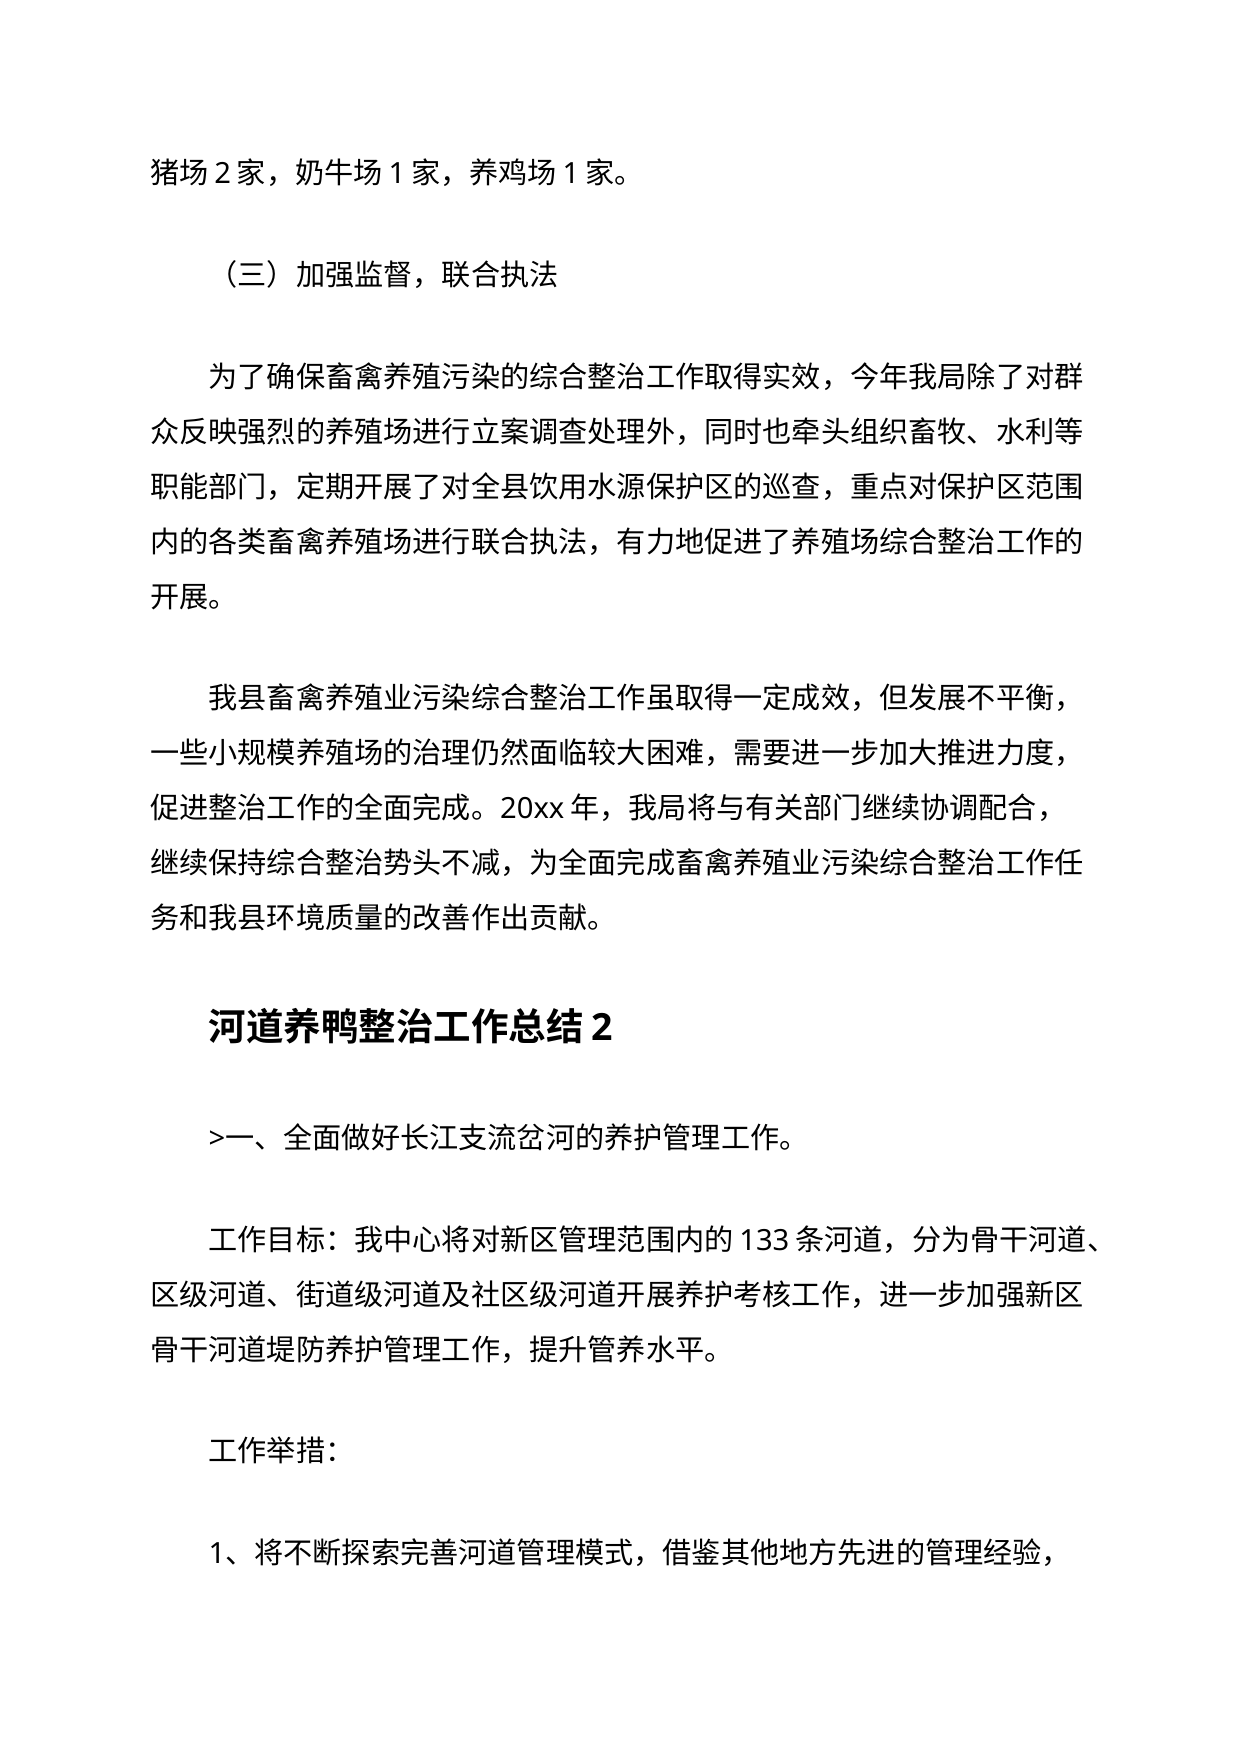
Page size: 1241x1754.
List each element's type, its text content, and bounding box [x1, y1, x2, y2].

text 河道养鸭整治工作总结2 [150, 997, 1090, 1051]
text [150, 1529, 1090, 1572]
text 我县畜禽养殖业污染综合整治工作虽取得一定成效，但发展不平衡，一些小规模养殖场的治理仍然面临较大困难，需要进一步加大推进力度，促进整治工作的全面完成。20xx年，我局将与有关部门继续协调配合，继续保持综合整治势头不减，为全面完成畜禽养殖业污染综合整治工作任务和我县环境质量的改善作出贡献。 [150, 675, 1090, 937]
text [150, 150, 1090, 192]
text 工作举措： [150, 1428, 1090, 1470]
text （三）加强监督，联合执法 [150, 252, 1090, 294]
text 为了确保畜禽养殖污染的综合整治工作取得实效，今年我局除了对群众反映强烈的养殖场进行立案调查处理外，同时也牵头组织畜牧、水利等职能部门，定期开展了对全县饮用水源保护区的巡查，重点对保护区范围内的各类畜禽养殖场进行联合执法，有力地促进了养殖场综合整治工作的开展。 [150, 354, 1090, 616]
text >一、全面做好长江支流岔河的养护管理工作。 [150, 1114, 1090, 1157]
text 工作目标：我中心将对新区管理范围内的133条河道，分为骨干河道、区级河道、街道级河道及社区级河道开展养护考核工作，进一步加强新区骨干河道堤防养护管理工作，提升管养水平。 [150, 1216, 1090, 1368]
